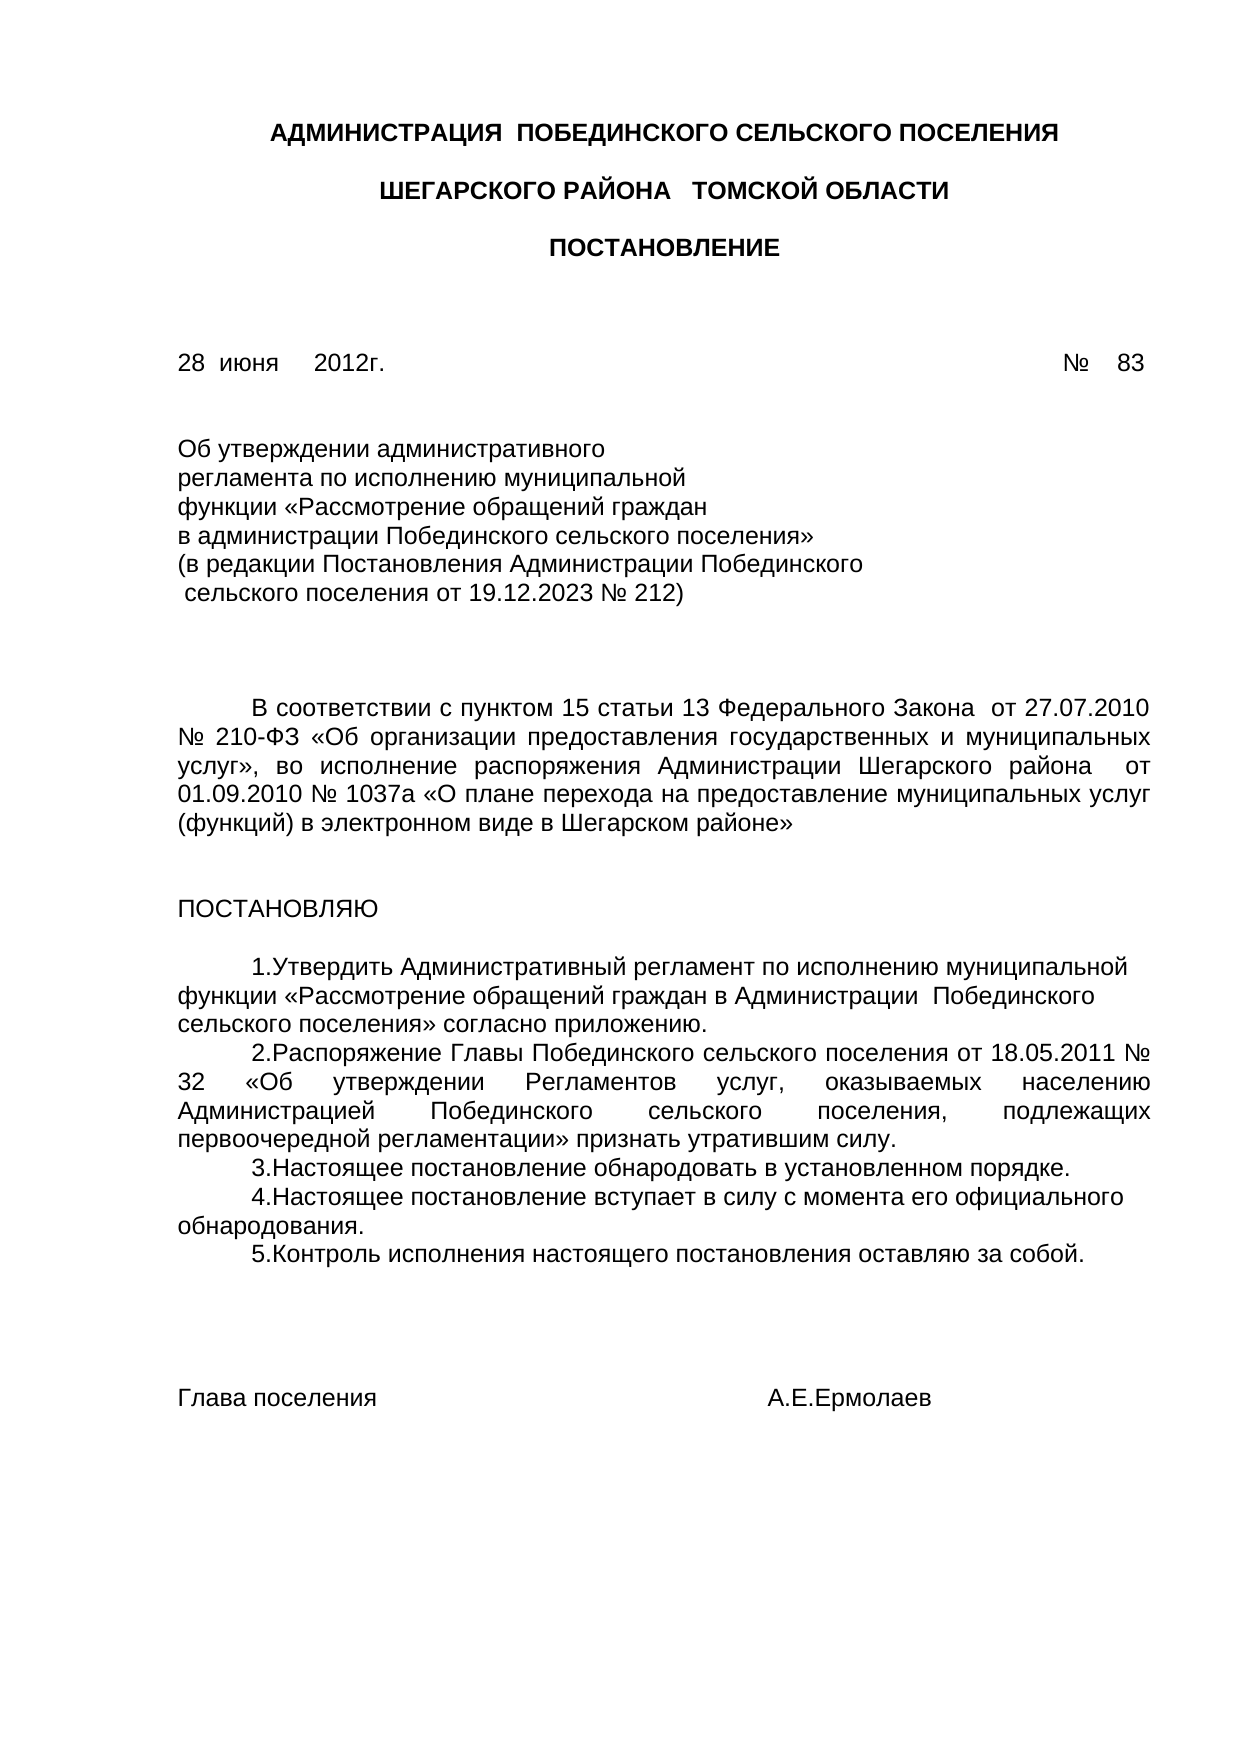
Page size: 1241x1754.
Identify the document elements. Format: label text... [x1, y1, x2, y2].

text регламента по исполнению муниципальной [177, 463, 1152, 492]
text 4.Настоящее постановление вступает в силу с момента его официального обнародования. [177, 1182, 1152, 1239]
text В соответствии с пунктом 15 статьи 13 Федерального Закона от 27.07.2010 № 210-ФЗ «Об организации предоставления государственных и муниципальных услуг», во исполнение распоряжения Администрации Шегарского района от 01.09.2010 № 1037а «О плане перехода на предоставление муниципальных услуг (функций) в электронном виде в Шегарском районе» [177, 693, 1152, 837]
subtitle АДМИНИСТРАЦИЯ ПОБЕДИНСКОГО СЕЛЬСКОГО ПОСЕЛЕНИЯ [177, 118, 1152, 147]
text 3.Настоящее постановление обнародовать в установленном порядке. [177, 1153, 1152, 1182]
text 5.Контроль исполнения настоящего постановления оставляю за собой. [177, 1239, 1152, 1268]
text функции «Рассмотрение обращений граждан [177, 492, 1152, 521]
text ПОСТАНОВЛЕНИЕ [177, 233, 1152, 262]
text 1.Утвердить Административный регламент по исполнению муниципальной функции «Рассмотрение обращений граждан в Администрации Побединского сельского поселения» согласно приложению. [177, 952, 1152, 1038]
text в администрации Побединского сельского поселения» [177, 521, 1152, 549]
text (в редакции Постановления Администрации Побединского [177, 549, 1152, 578]
text ПОСТАНОВЛЯЮ [177, 894, 1152, 923]
text 28 июня 2012г. № 83 [177, 348, 1152, 377]
text сельского поселения от 19.12.2023 № 212) [177, 578, 1152, 607]
text Об утверждении административного [177, 434, 1152, 463]
text ШЕГАРСКОГО РАЙОНА ТОМСКОЙ ОБЛАСТИ [177, 176, 1152, 204]
text 2.Распоряжение Главы Побединского сельского поселения от 18.05.2011 № 32 «Об утверждении Регламентов услуг, оказываемых населению Администрацией Побединского сельского поселения, подлежащих первоочередной регламентации» признать утратившим силу. [177, 1038, 1152, 1153]
text Глава поселения А.Е.Ермолаев [177, 1383, 1152, 1412]
